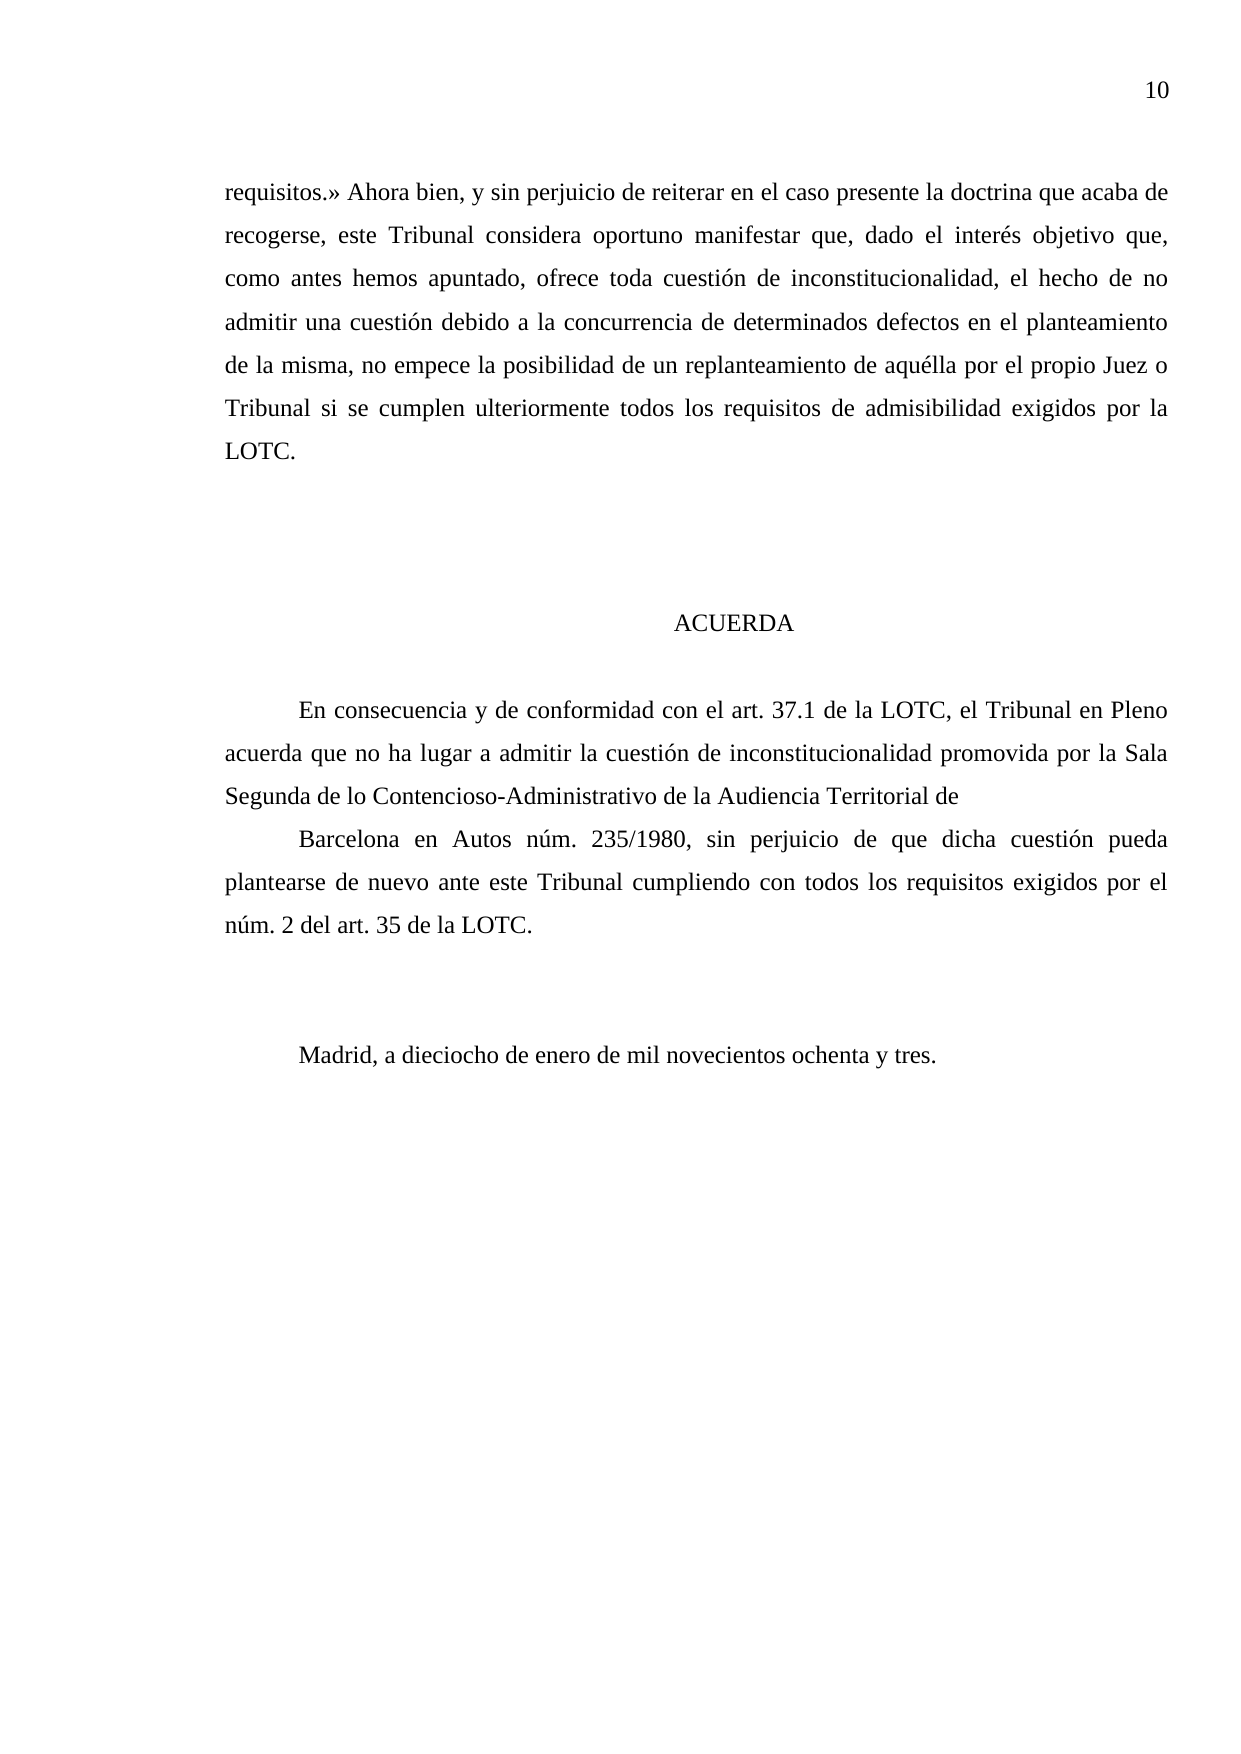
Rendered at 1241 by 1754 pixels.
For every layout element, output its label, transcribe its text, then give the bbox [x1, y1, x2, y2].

text ACUERDA [224, 608, 1169, 637]
text Barcelona en Autos núm. 235/1980, sin perjuicio de que dicha cuestión pueda plantearse de nuevo ante este Tribunal cumpliendo con todos los requisitos exigidos por el núm. 2 del art. 35 de la LOTC. [224, 824, 1169, 939]
text Madrid, a dieciocho de enero de mil novecientos ochenta y tres. [224, 1040, 1169, 1068]
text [224, 177, 1169, 465]
text En consecuencia y de conformidad con el art. 37.1 de la LOTC, el Tribunal en Pleno acuerda que no ha lugar a admitir la cuestión de inconstitucionalidad promovida por la Sala Segunda de lo Contencioso-Administrativo de la Audiencia Territorial de [224, 695, 1169, 810]
